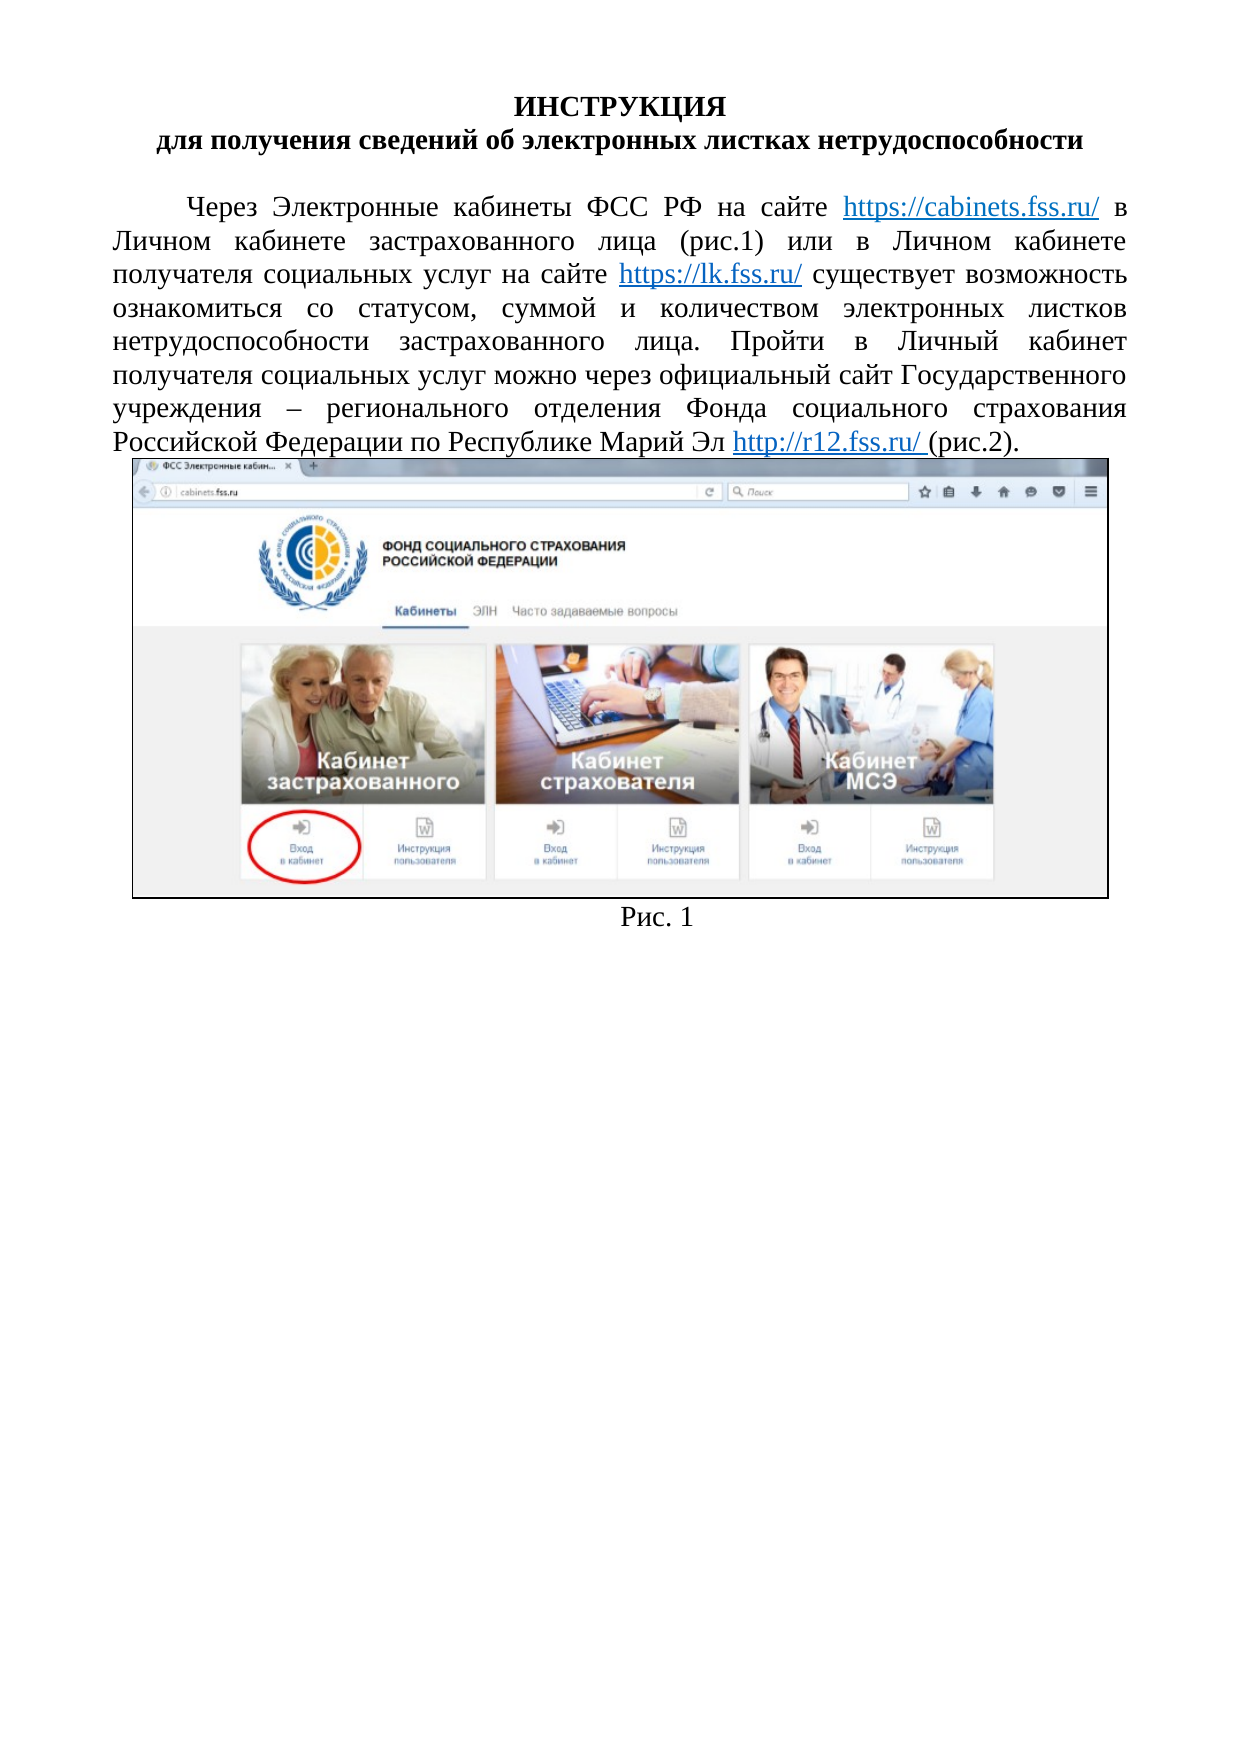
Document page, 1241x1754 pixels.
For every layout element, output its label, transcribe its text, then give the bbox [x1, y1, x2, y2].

picture [133, 459, 1107, 897]
text Через Электронные кабинеты ФСС РФ на сайте https://cabinets.fss.ru/ в Личном кабинете застрахованного лица (рис.1) или в Личном кабинете получателя социальных услуг на сайте https://lk.fss.ru/ существует возможность ознакомиться со статусом, суммой и количеством электронных листков нетрудоспособности застрахованного лица. Пройти в Личный кабинет получателя социальных услуг можно через официальный сайт Государственного учреждения – регионального отделения Фонда социального страхования Российской Федерации по Республике Марий Эл http://r12.fss.ru/ (рис.2). [112, 189, 1128, 458]
text ИНСТРУКЦИЯ [112, 89, 1128, 122]
text Рис. 1 [112, 899, 1128, 932]
text для получения сведений об электронных листках нетрудоспособности [112, 122, 1128, 156]
